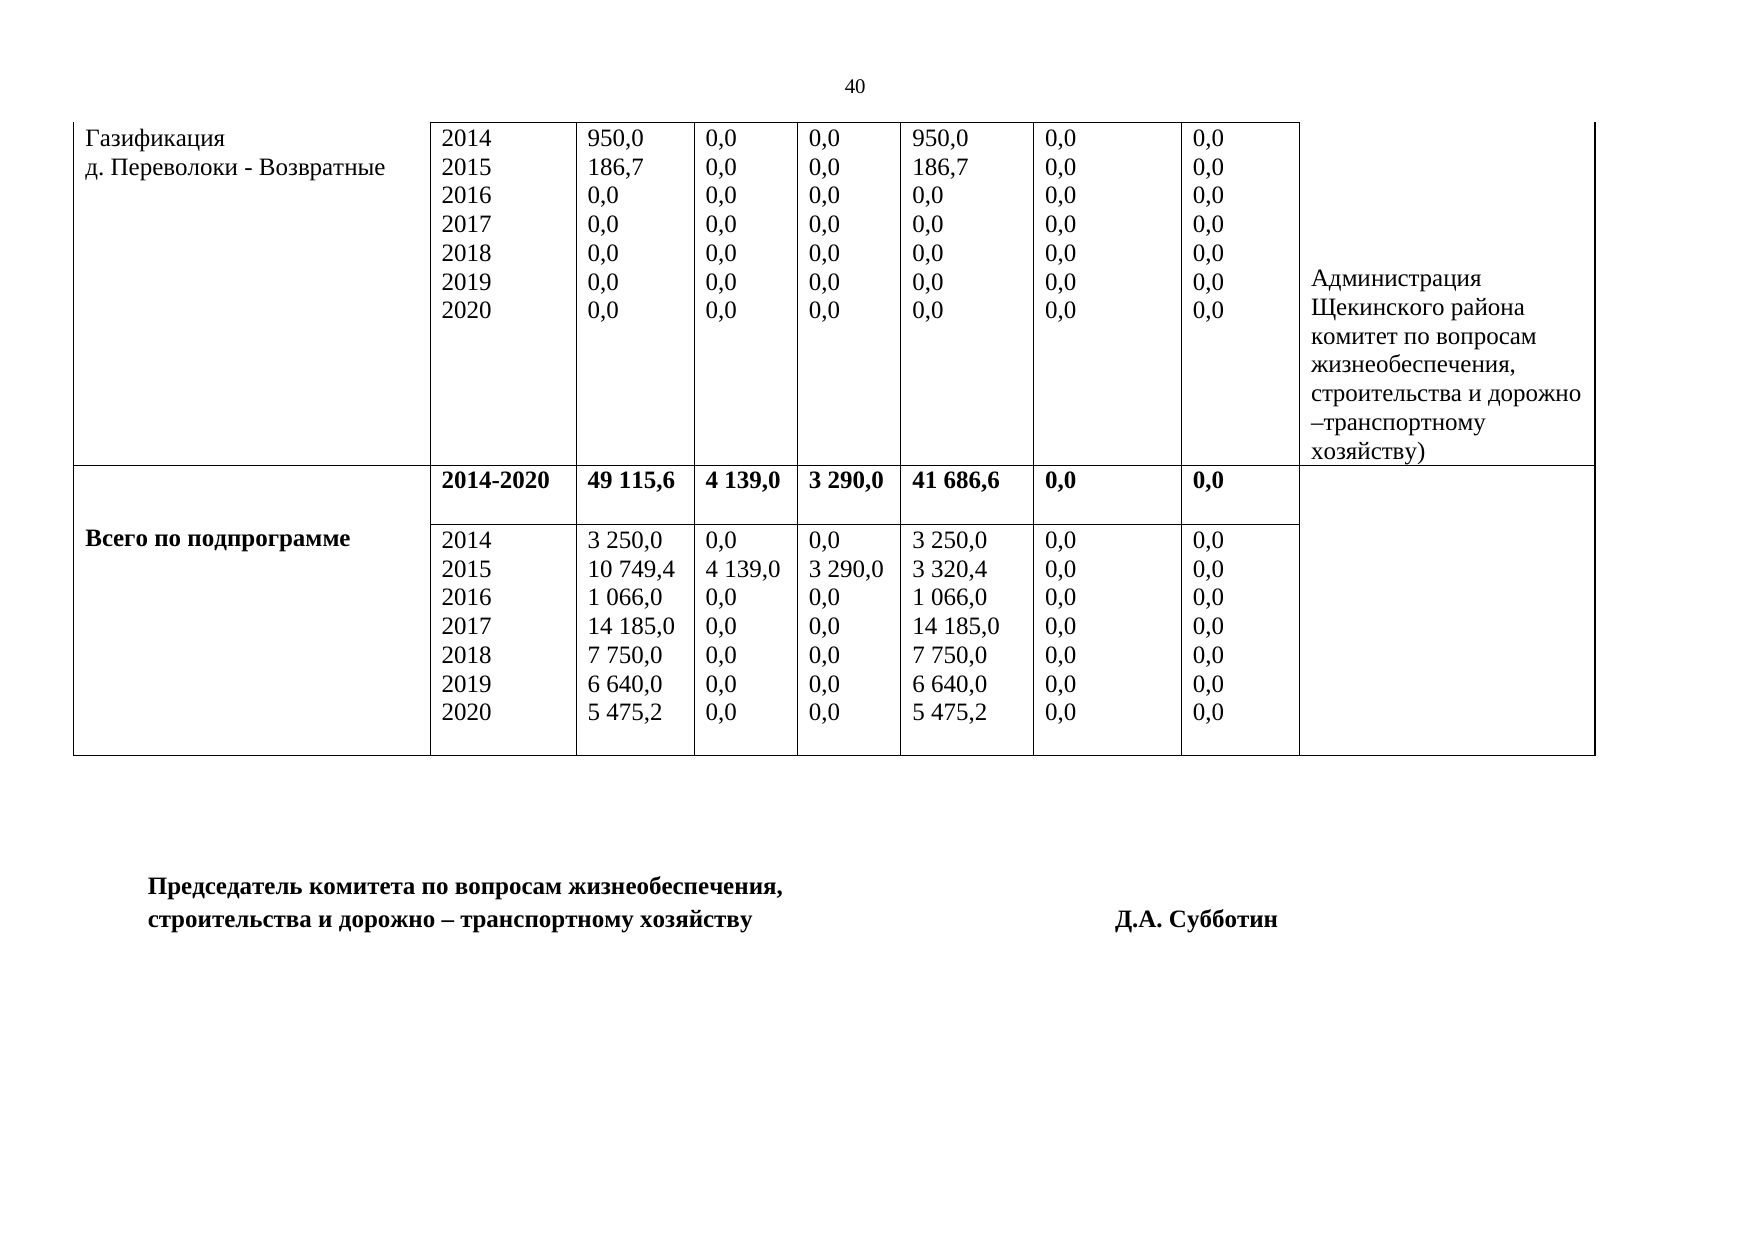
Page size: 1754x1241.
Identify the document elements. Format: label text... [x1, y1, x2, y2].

table_cell 2014 2015 2016 2017 2018 2019 2020 [431, 123, 576, 464]
table_cell 0,0 4 139,0 0,0 0,0 0,0 0,0 0,0 [695, 525, 797, 755]
text строительства и дорожно – транспортному хозяйству Д.А. Субботин [55, 904, 1636, 933]
table_cell 0,0 0,0 0,0 0,0 0,0 0,0 0,0 [1034, 525, 1181, 755]
table_cell 950,0 186,7 0,0 0,0 0,0 0,0 0,0 [577, 123, 694, 464]
table_cell 3 290,0 [798, 466, 900, 524]
table_cell 0,0 3 290,0 0,0 0,0 0,0 0,0 0,0 [798, 525, 900, 755]
table_cell 0,0 0,0 0,0 0,0 0,0 0,0 0,0 [1182, 123, 1299, 464]
table_cell [1300, 466, 1594, 755]
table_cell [1300, 122, 1594, 464]
table_cell 0,0 0,0 0,0 0,0 0,0 0,0 0,0 [798, 123, 900, 464]
table_cell 2014 2015 2016 2017 2018 2019 2020 [431, 525, 576, 755]
table_cell 41 686,6 [901, 466, 1033, 524]
table_cell 950,0 186,7 0,0 0,0 0,0 0,0 0,0 [901, 123, 1033, 464]
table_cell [74, 122, 430, 464]
table_cell 0,0 0,0 0,0 0,0 0,0 0,0 0,0 [1034, 123, 1181, 464]
table_cell 3 250,0 10 749,4 1 066,0 14 185,0 7 750,0 6 640,0 5 475,2 [577, 525, 694, 755]
table_cell 0,0 [1182, 466, 1299, 524]
table_cell 2014-2020 [431, 466, 576, 524]
table_cell 0,0 [1034, 466, 1181, 524]
table_cell 3 250,0 3 320,4 1 066,0 14 185,0 7 750,0 6 640,0 5 475,2 [901, 525, 1033, 755]
table_cell 0,0 0,0 0,0 0,0 0,0 0,0 0,0 [695, 123, 797, 464]
table_cell 49 115,6 [577, 466, 694, 524]
table_cell 4 139,0 [695, 466, 797, 524]
text Председатель комитета по вопросам жизнеобеспечения, [55, 871, 1636, 900]
table_cell Всего по подпрограмме [74, 466, 430, 755]
table_cell 0,0 0,0 0,0 0,0 0,0 0,0 0,0 [1182, 525, 1299, 755]
